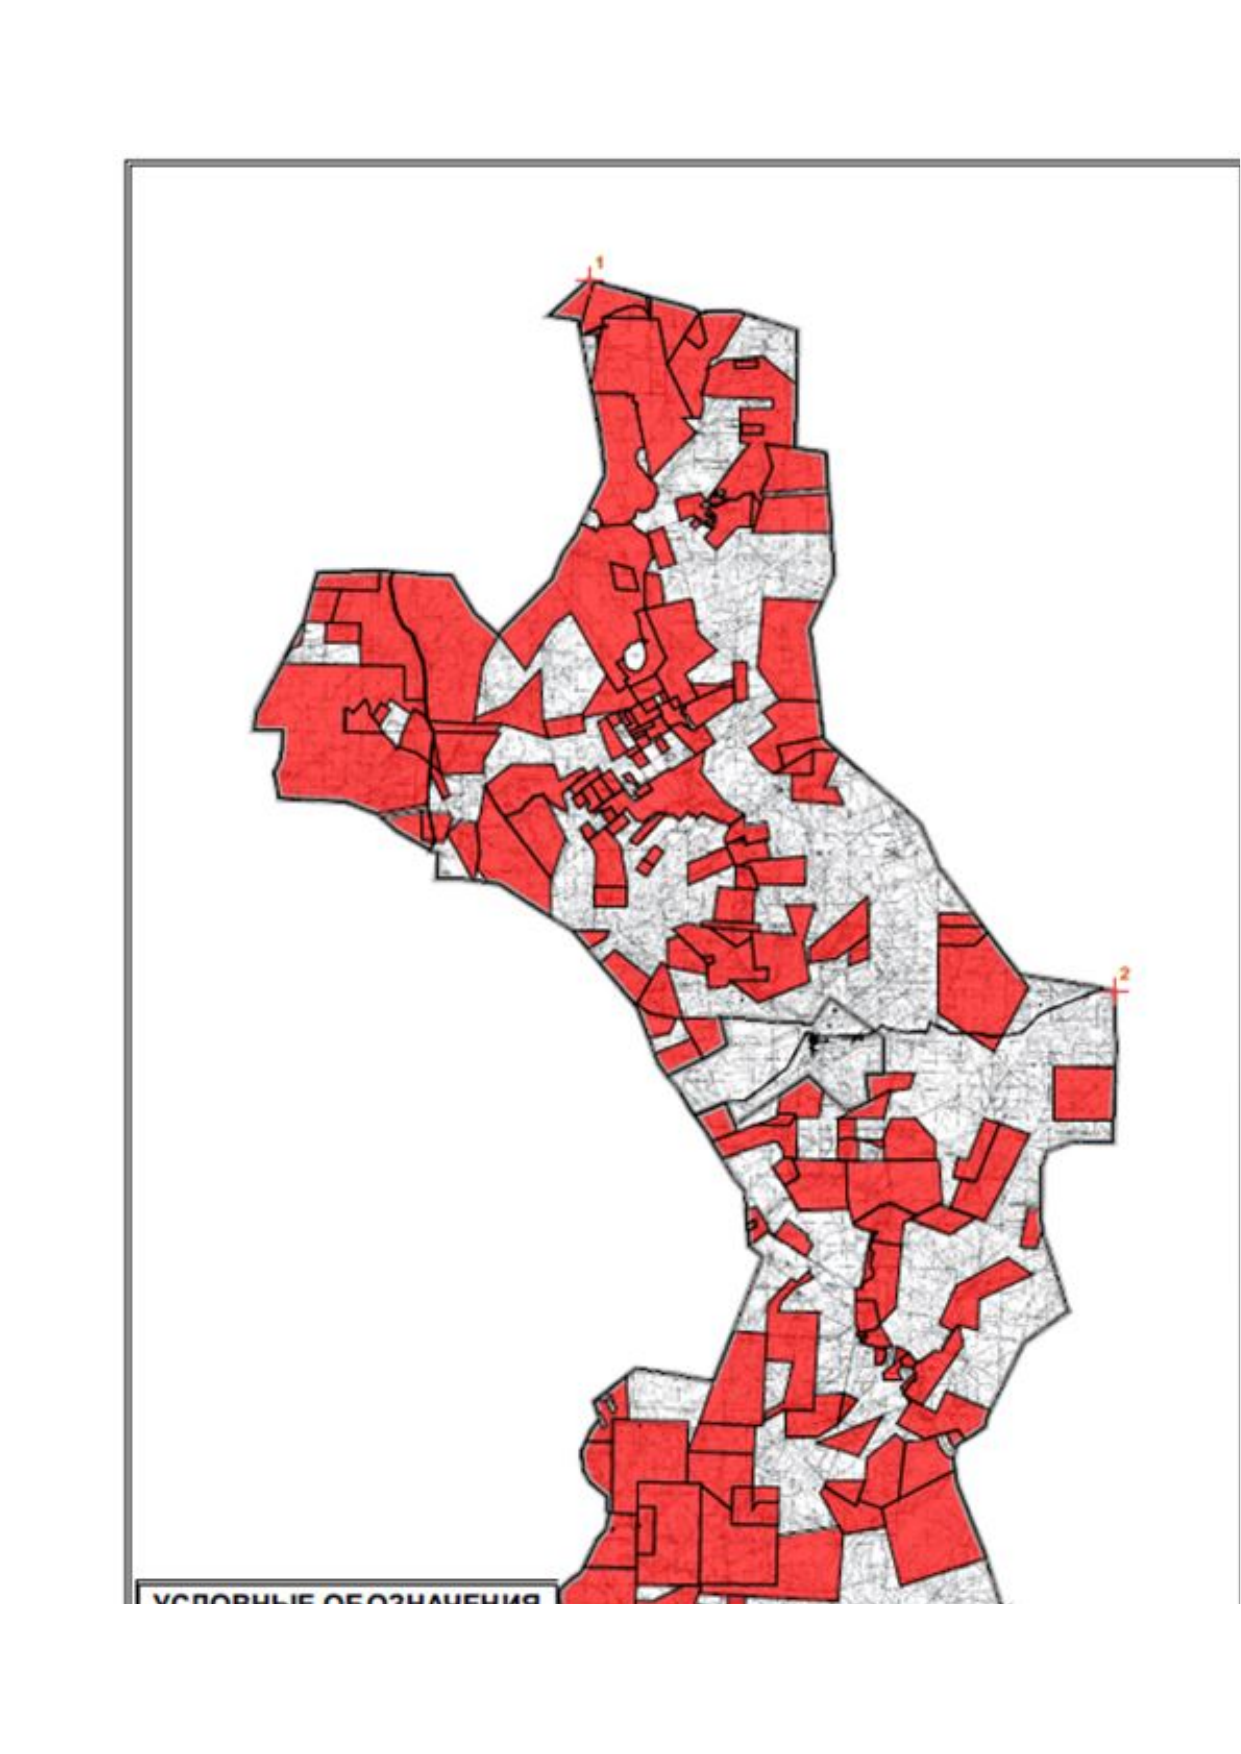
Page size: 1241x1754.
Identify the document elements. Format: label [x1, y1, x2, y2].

picture [112, 150, 1241, 1604]
